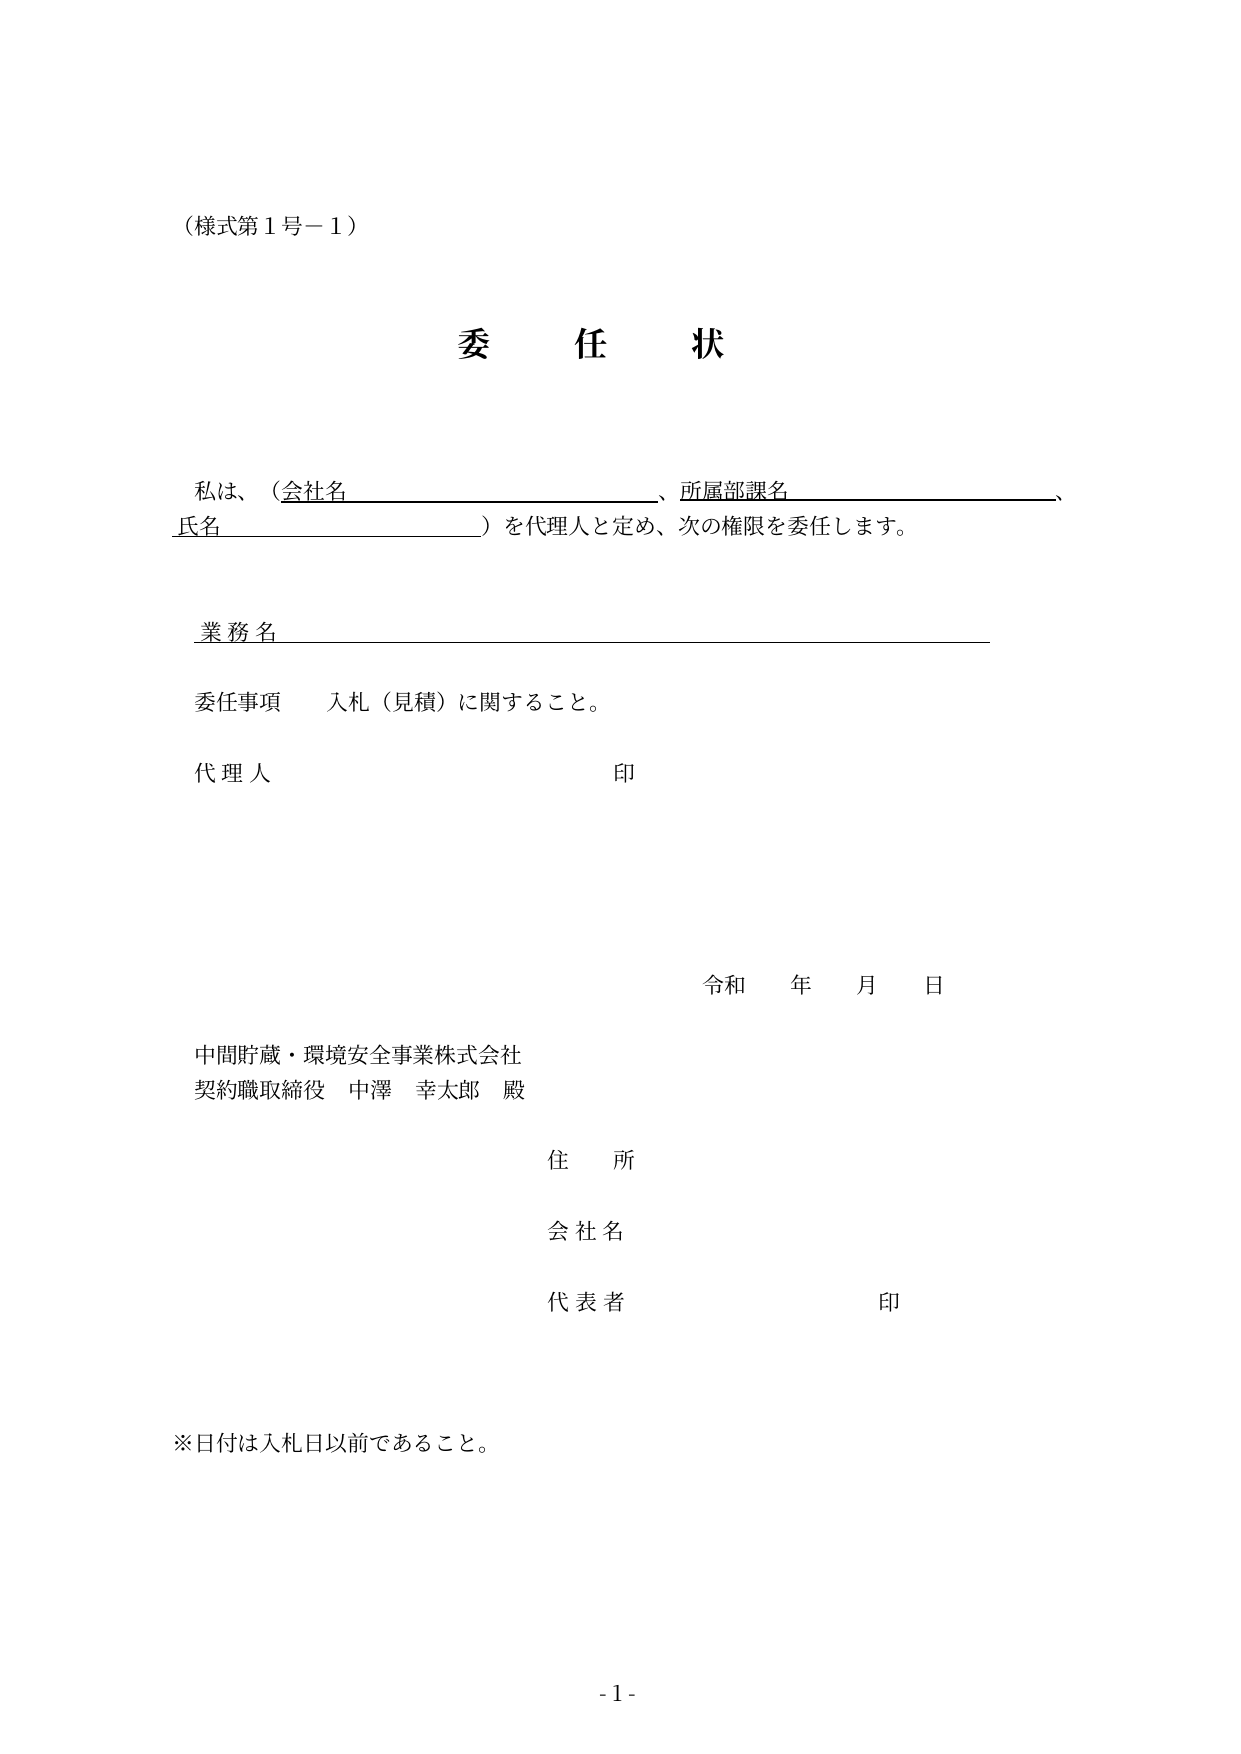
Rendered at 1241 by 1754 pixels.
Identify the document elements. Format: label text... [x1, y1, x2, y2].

text 委任事項 入札（見積）に関すること。 代 理 人 印 [194, 685, 636, 788]
text 会 社 名 [548, 1214, 1148, 1246]
text 住 所 [547, 1143, 1148, 1175]
subtitle 委 任 状 [48, 318, 1134, 366]
text 中間貯蔵・環境安全事業株式会社契約職取締役 中澤 幸太郎 殿 [194, 1038, 526, 1105]
text 私は、（会社名 、所属部課名 、 [194, 474, 1148, 506]
text 業 務 名 [48, 615, 1136, 647]
text ※日付は入札日以前であること。 [172, 1426, 1148, 1458]
text （様式第１号－１） [172, 209, 1148, 240]
text 令和 年 月 日 [702, 968, 1148, 999]
text 氏名 ）を代理人と定め、次の権限を委任します。 [172, 509, 1148, 541]
text 代 表 者 印 [548, 1285, 1148, 1317]
